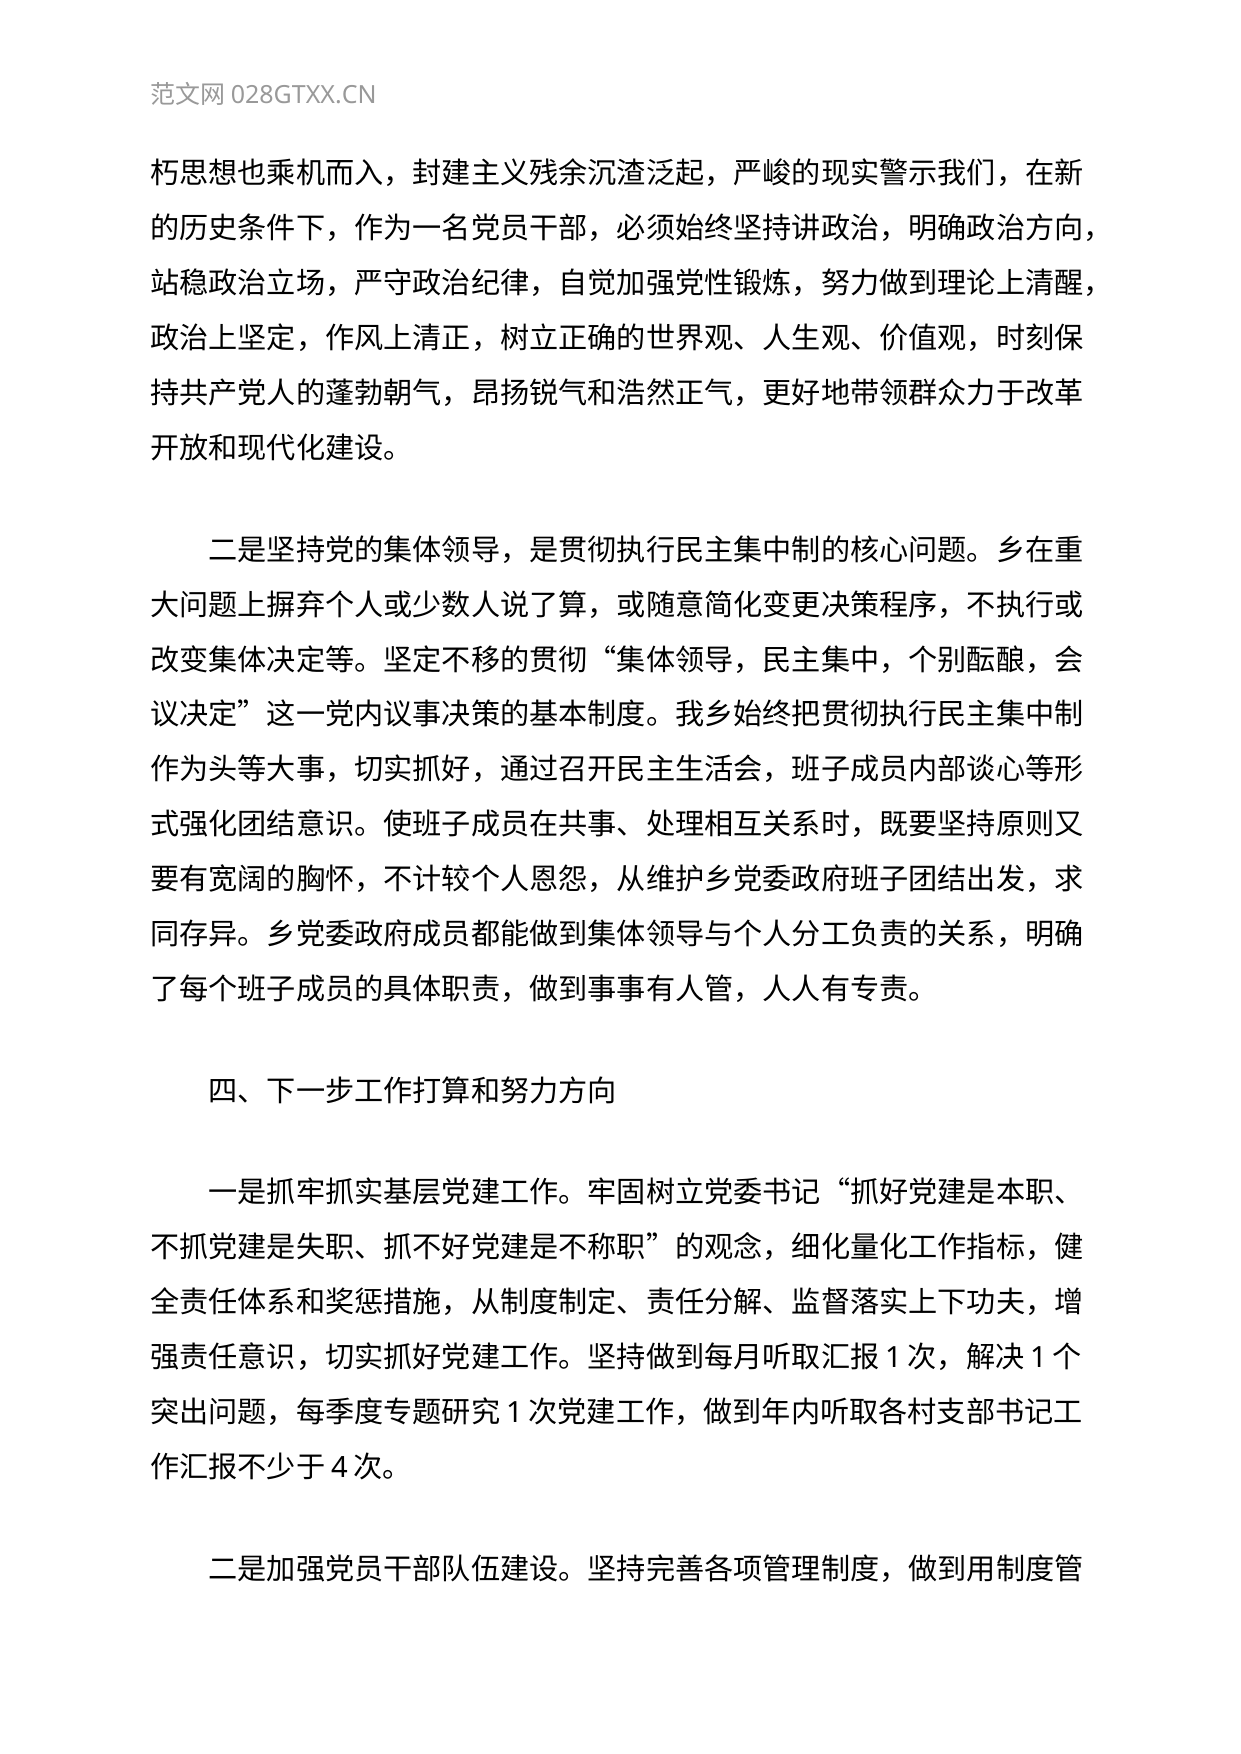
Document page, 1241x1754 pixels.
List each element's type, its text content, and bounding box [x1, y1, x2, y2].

text 二是坚持党的集体领导，是贯彻执行民主集中制的核心问题。乡在重大问题上摒弃个人或少数人说了算，或随意简化变更决策程序，不执行或改变集体决定等。坚定不移的贯彻“集体领导，民主集中，个别酝酿，会议决定”这一党内议事决策的基本制度。我乡始终把贯彻执行民主集中制作为头等大事，切实抓好，通过召开民主生活会，班子成员内部谈心等形式强化团结意识。使班子成员在共事、处理相互关系时，既要坚持原则又要有宽阔的胸怀，不计较个人恩怨，从维护乡党委政府班子团结出发，求同存异。乡党委政府成员都能做到集体领导与个人分工负责的关系，明确了每个班子成员的具体职责，做到事事有人管，人人有专责。 [150, 526, 1090, 1008]
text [150, 1546, 1090, 1588]
text 四、下一步工作打算和努力方向 [150, 1067, 1090, 1109]
text 一是抓牢抓实基层党建工作。牢固树立党委书记“抓好党建是本职、不抓党建是失职、抓不好党建是不称职”的观念，细化量化工作指标，健全责任体系和奖惩措施，从制度制定、责任分解、监督落实上下功夫，增强责任意识，切实抓好党建工作。坚持做到每月听取汇报1次，解决1个突出问题，每季度专题研究1次党建工作，做到年内听取各村支部书记工作汇报不少于4次。 [150, 1169, 1090, 1486]
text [150, 150, 1090, 467]
